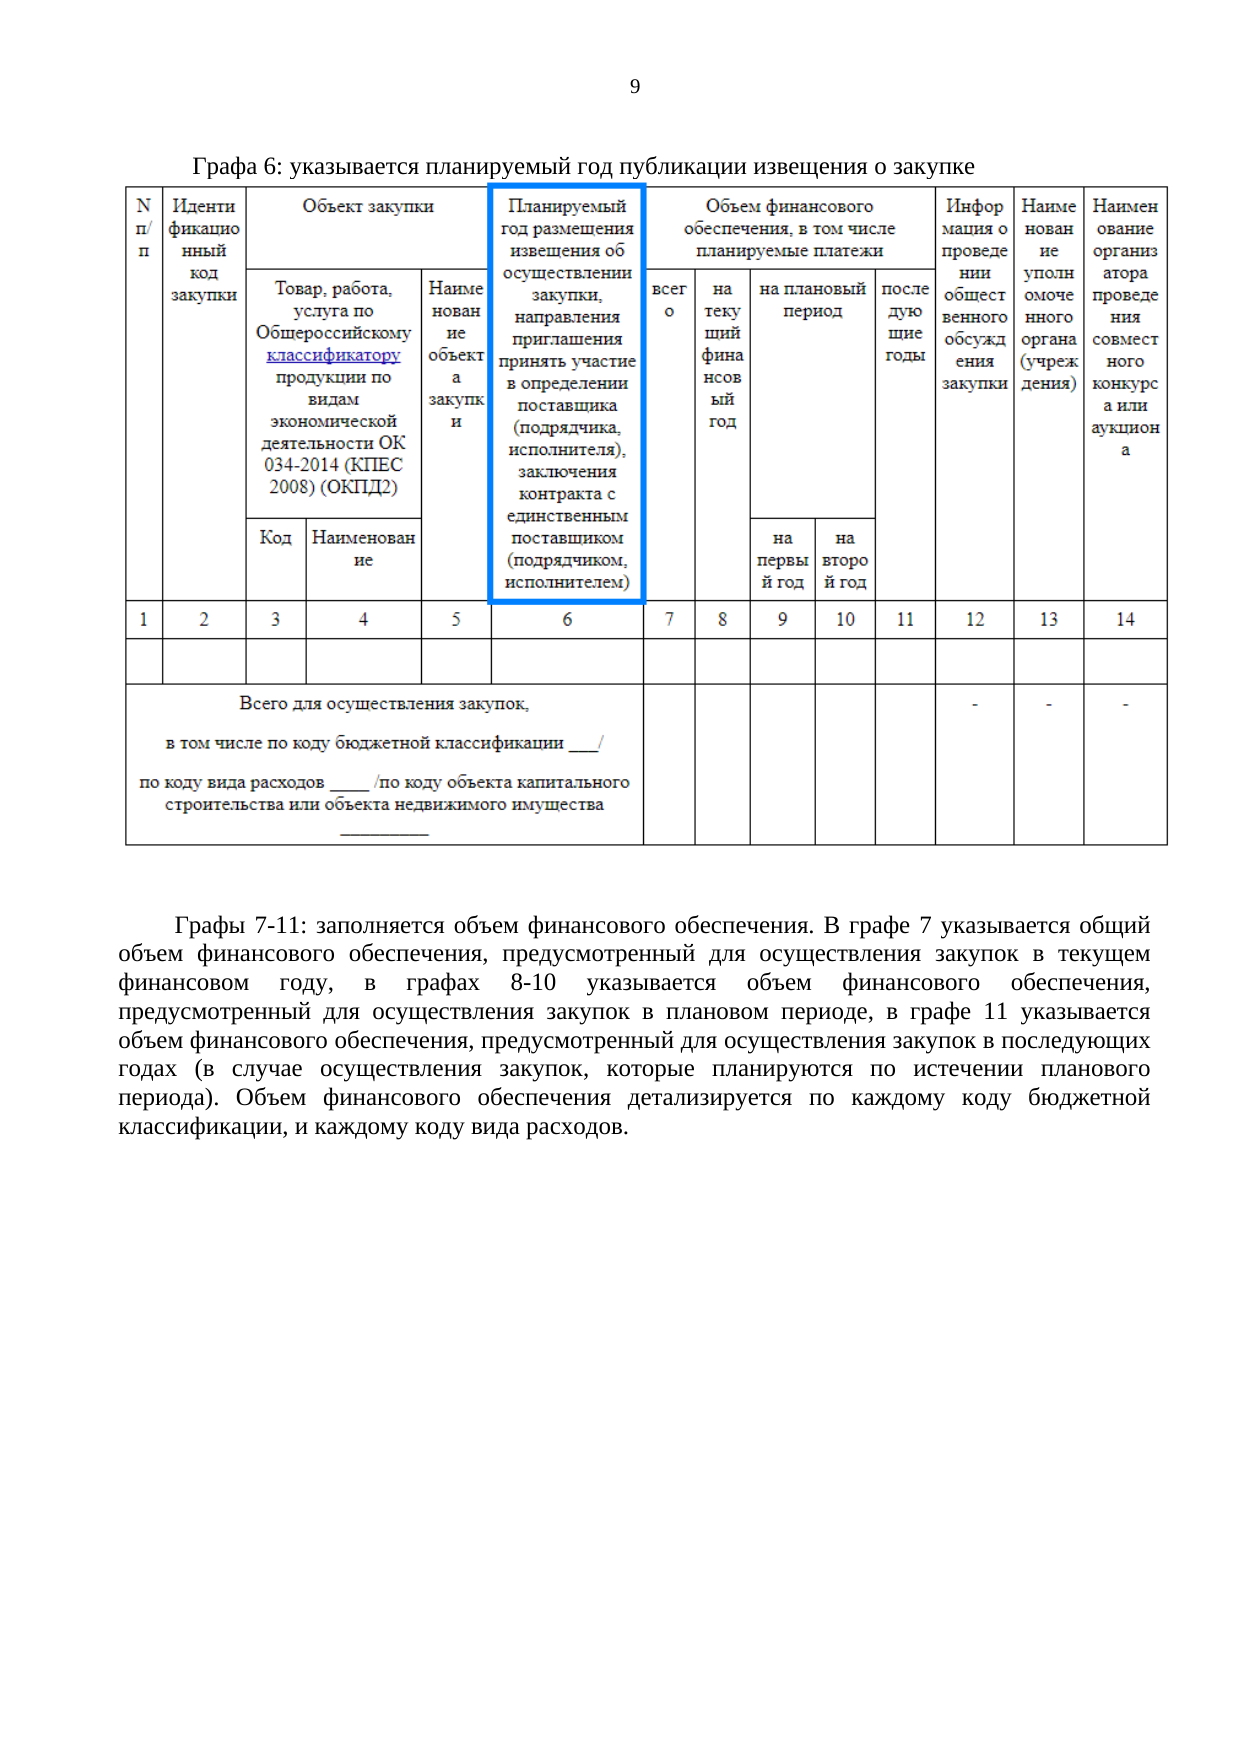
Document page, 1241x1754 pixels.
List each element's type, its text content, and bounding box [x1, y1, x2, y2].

text Графы 7-11: заполняется объем финансового обеспечения. В графе 7 указывается общий объем финансового обеспечения, предусмотренный для осуществления закупок в текущем финансовом году, в графах 8-10 указывается объем финансового обеспечения, предусмотренный для осуществления закупок в плановом периоде, в графе 11 указывается объем финансового обеспечения, предусмотренный для осуществления закупок в последующих годах (в случае осуществления закупок, которые планируются по истечении планового периода). Объем финансового обеспечения детализируется по каждому коду бюджетной классификации, и каждому коду вида расходов. [118, 910, 1152, 1140]
text Графа 6: указывается планируемый год публикации извещения о закупке [118, 151, 1152, 179]
picture [118, 179, 1184, 853]
